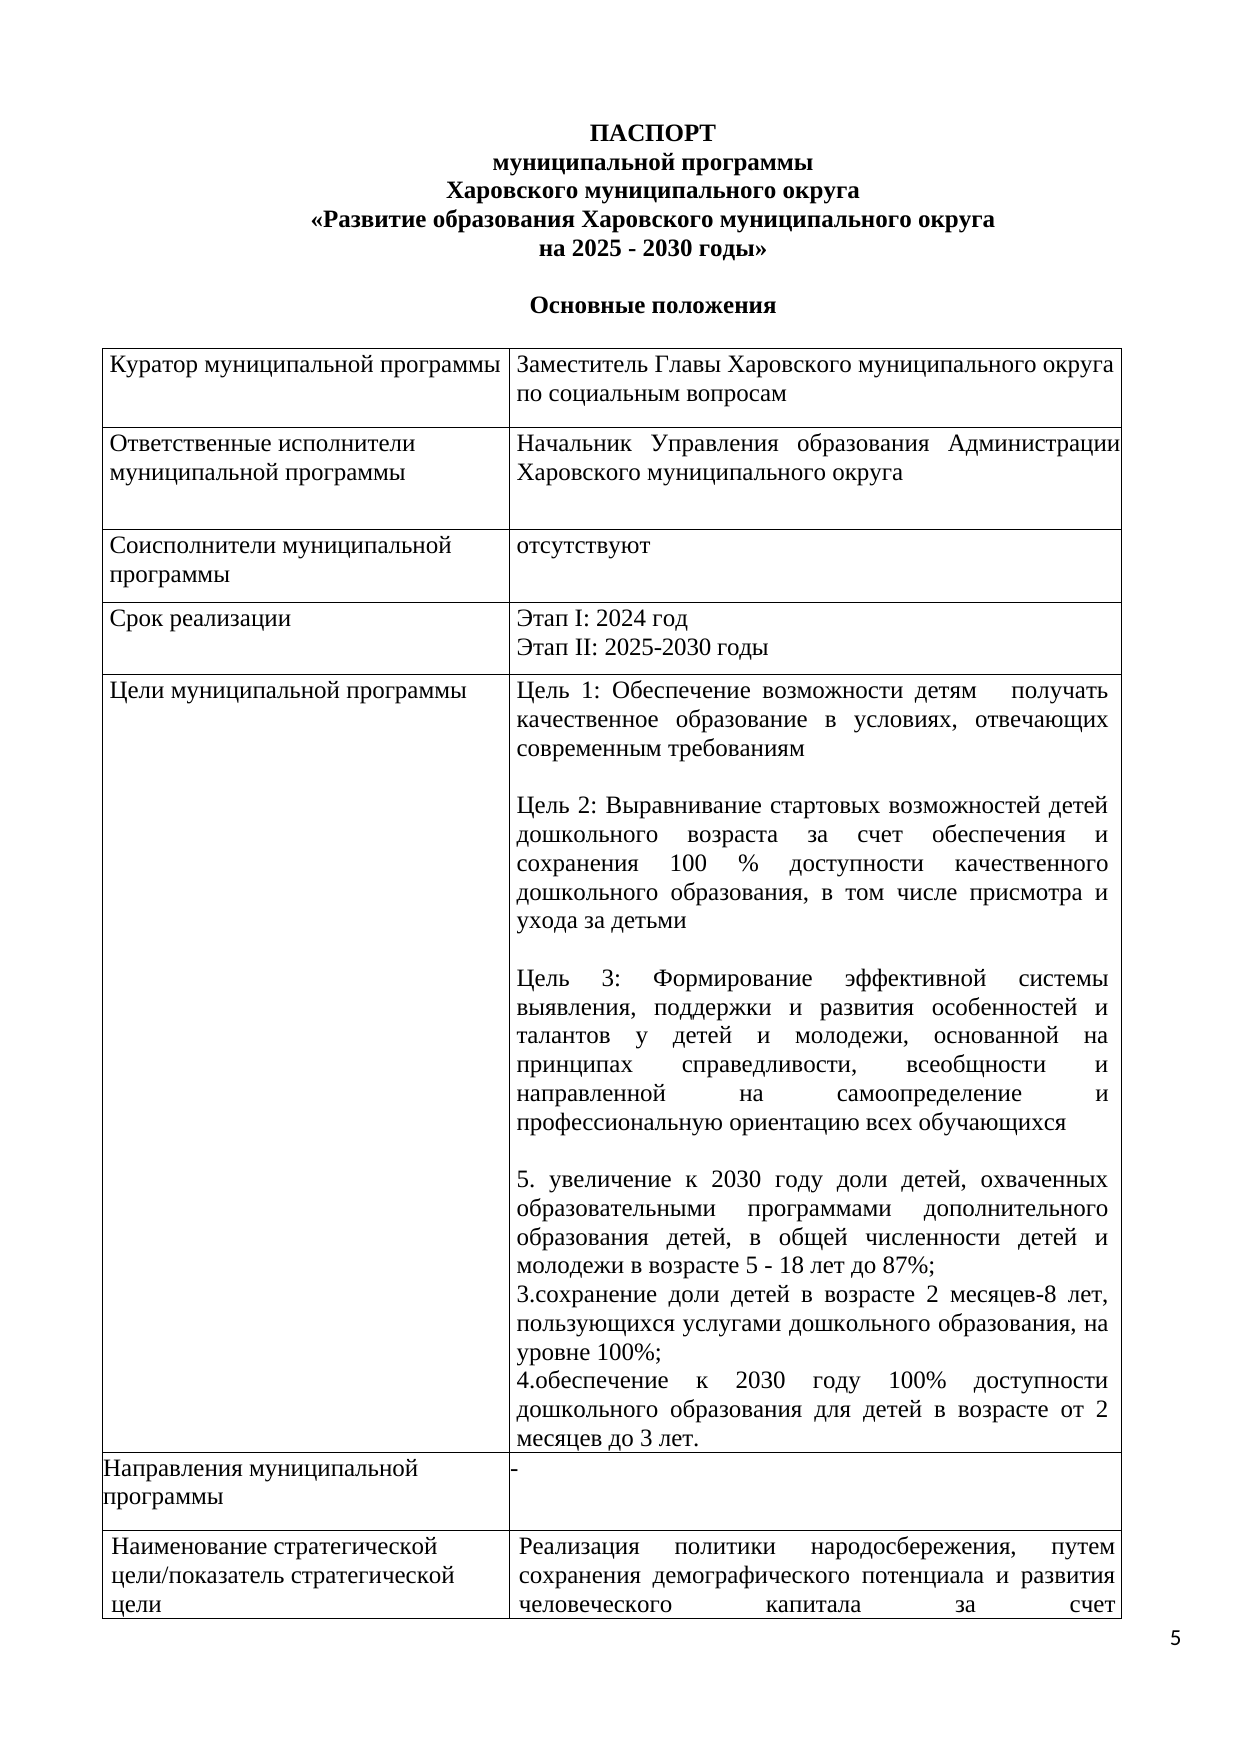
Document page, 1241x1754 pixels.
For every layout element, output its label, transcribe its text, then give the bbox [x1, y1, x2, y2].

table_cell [510, 1531, 1121, 1617]
text «Развитие образования Харовского муниципального округа [124, 204, 1181, 233]
table_cell Цели муниципальной программы [103, 675, 509, 1452]
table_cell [103, 1531, 509, 1617]
table_cell Соисполнители муниципальной программы [103, 530, 509, 602]
table_cell Цель 1: Обеспечение возможности детям получать качественное образование в условиях, отвечающих современным требованиям Цель 2: Выравнивание стартовых возможностей детей дошкольного возраста за счет обеспечения и сохранения 100 % доступности качественного дошкольного образования, в том числе присмотра и ухода за детьми Цель 3: Формирование эффективной системы выявления, поддержки и развития особенностей и талантов у детей и молодежи, основанной на принципах справедливости, всеобщности и направленной на самоопределение и профессиональную ориентацию всех обучающихся 5. увеличение к 2030 году доли детей, охваченных образовательными программами дополнительного образования детей, в общей численности детей и молодежи в возрасте 5 - 18 лет до 87%; 3.сохранение доли детей в возрасте 2 месяцев-8 лет, пользующихся услугами дошкольного образования, на уровне 100%; 4.обеспечение к 2030 году 100% доступности дошкольного образования для детей в возрасте от 2 месяцев до 3 лет. [510, 675, 1121, 1452]
table_cell Направления муниципальной программы [103, 1453, 509, 1530]
table_cell - [510, 1453, 1121, 1530]
table_cell Срок реализации [103, 603, 509, 674]
table_header Заместитель Главы Харовского муниципального округа по социальным вопросам [510, 349, 1121, 427]
table_cell Начальник Управления образования Администрации Харовского муниципального округа [510, 428, 1121, 529]
table_cell Этап I: 2024 год Этап II: 2025-2030 годы [510, 603, 1121, 674]
text муниципальной программы [124, 147, 1181, 176]
text Основные положения [124, 291, 1181, 319]
text на 2025 - 2030 годы» [124, 233, 1181, 262]
text Харовского муниципального округа [124, 176, 1181, 204]
table_header Куратор муниципальной программы [103, 349, 509, 427]
table_cell Ответственные исполнители муниципальной программы [103, 428, 509, 529]
text ПАСПОРТ [124, 118, 1181, 147]
table_cell отсутствуют [510, 530, 1121, 602]
